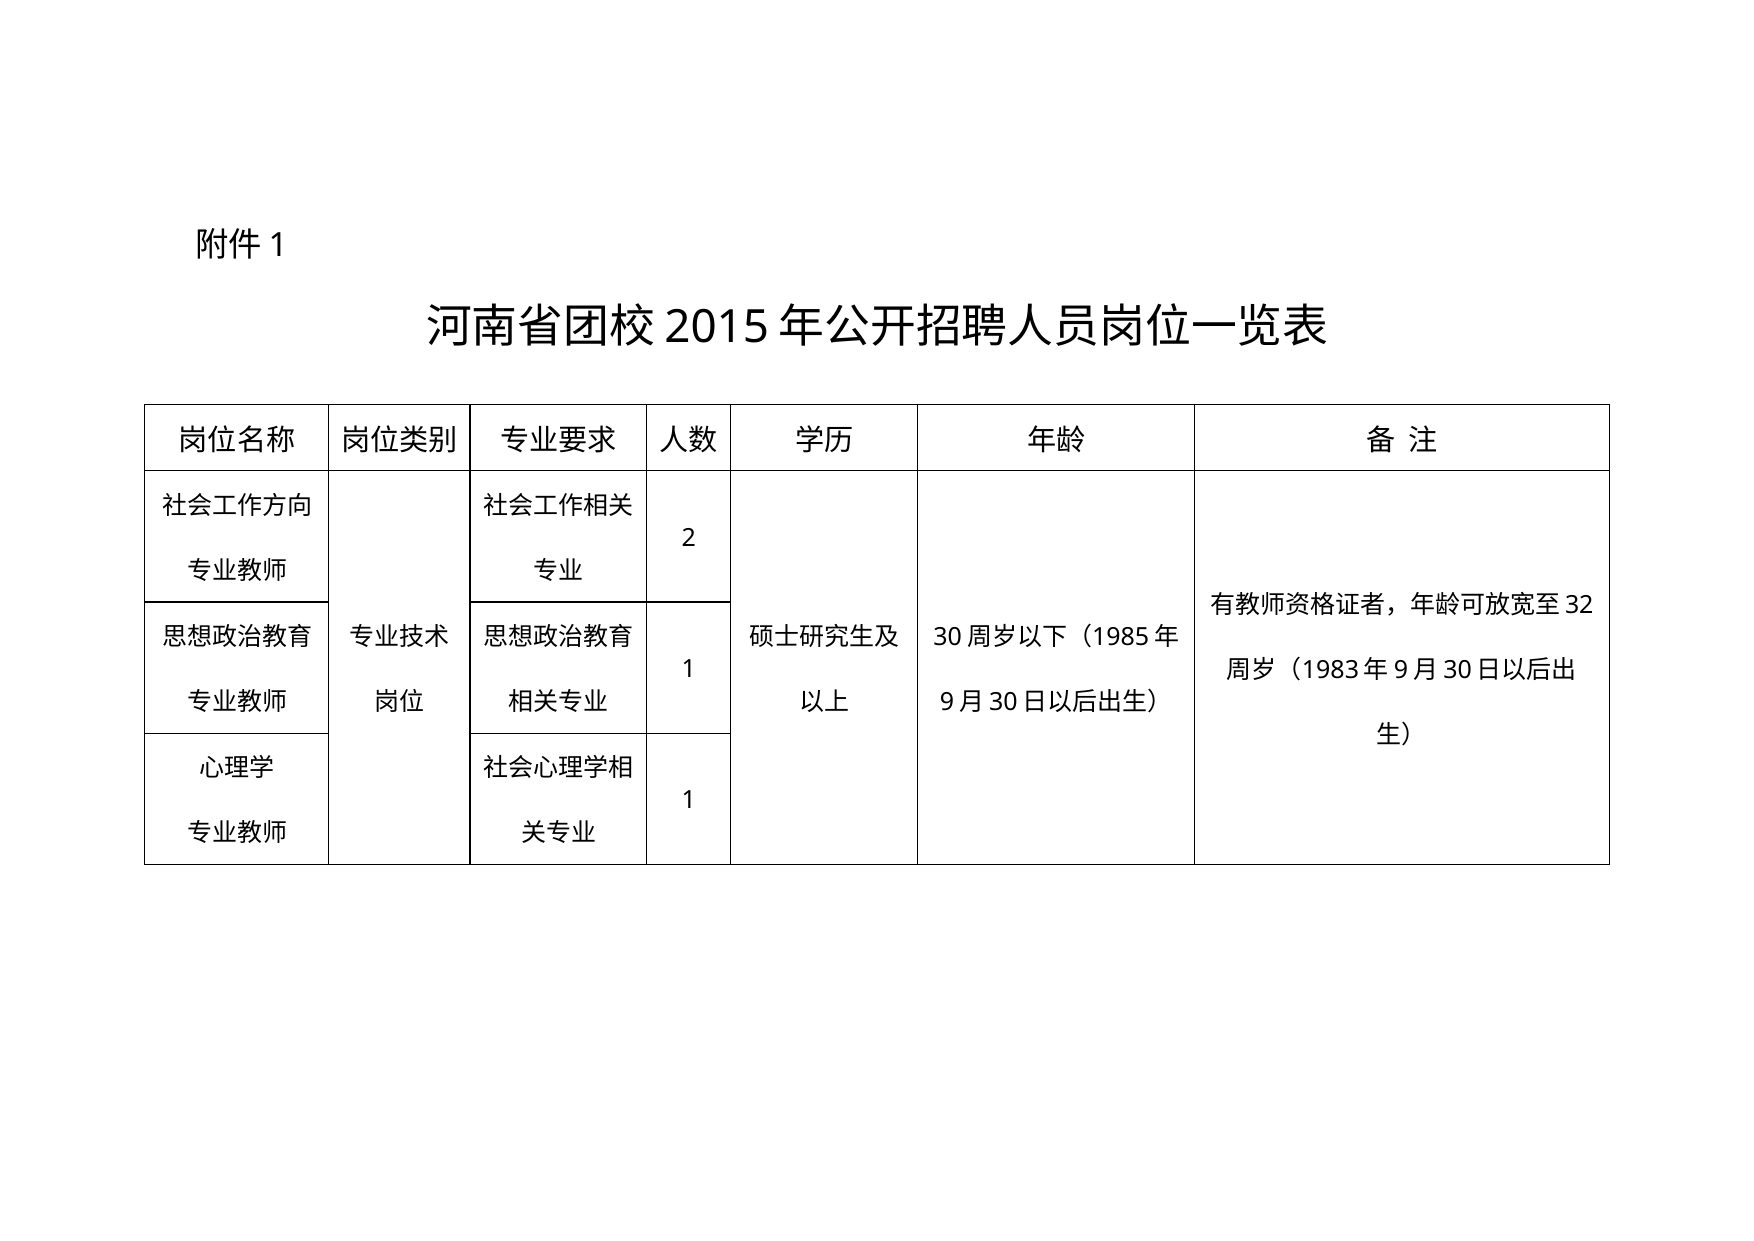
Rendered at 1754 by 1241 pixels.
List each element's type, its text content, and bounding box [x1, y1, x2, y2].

table_cell 专业技术岗位 [329, 471, 469, 863]
table_cell 社会工作相关专业 [471, 471, 646, 601]
table_header 人数 [647, 405, 730, 470]
table_cell 社会心理学相关专业 [471, 734, 646, 863]
table_cell 有教师资格证者，年龄可放宽至32周岁（1983年9月30日以后出生） [1195, 471, 1609, 863]
table_cell 1 [647, 734, 730, 863]
table_header 年龄 [918, 405, 1194, 470]
table_cell 心理学 专业教师 [145, 734, 328, 863]
table_cell 思想政治教育相关专业 [471, 603, 646, 732]
table_header 备 注 [1195, 405, 1609, 470]
table_header 学历 [731, 405, 917, 470]
table_cell 1 [647, 603, 730, 732]
table_cell 30周岁以下（以后出生） [918, 471, 1194, 863]
table_header 岗位类别 [329, 405, 469, 470]
table_cell 2 [647, 471, 730, 601]
table_cell 社会工作方向专业教师 [145, 471, 328, 601]
table_header 专业要求 [471, 405, 646, 470]
table_cell 思想政治教育专业教师 [145, 603, 328, 732]
table_header 岗位名称 [145, 405, 328, 470]
text 河南省团校2015年公开招聘人员岗位一览表 [195, 274, 1559, 372]
table_cell 硕士研究生及以上 [731, 471, 917, 863]
text 附件1 [195, 209, 1559, 274]
